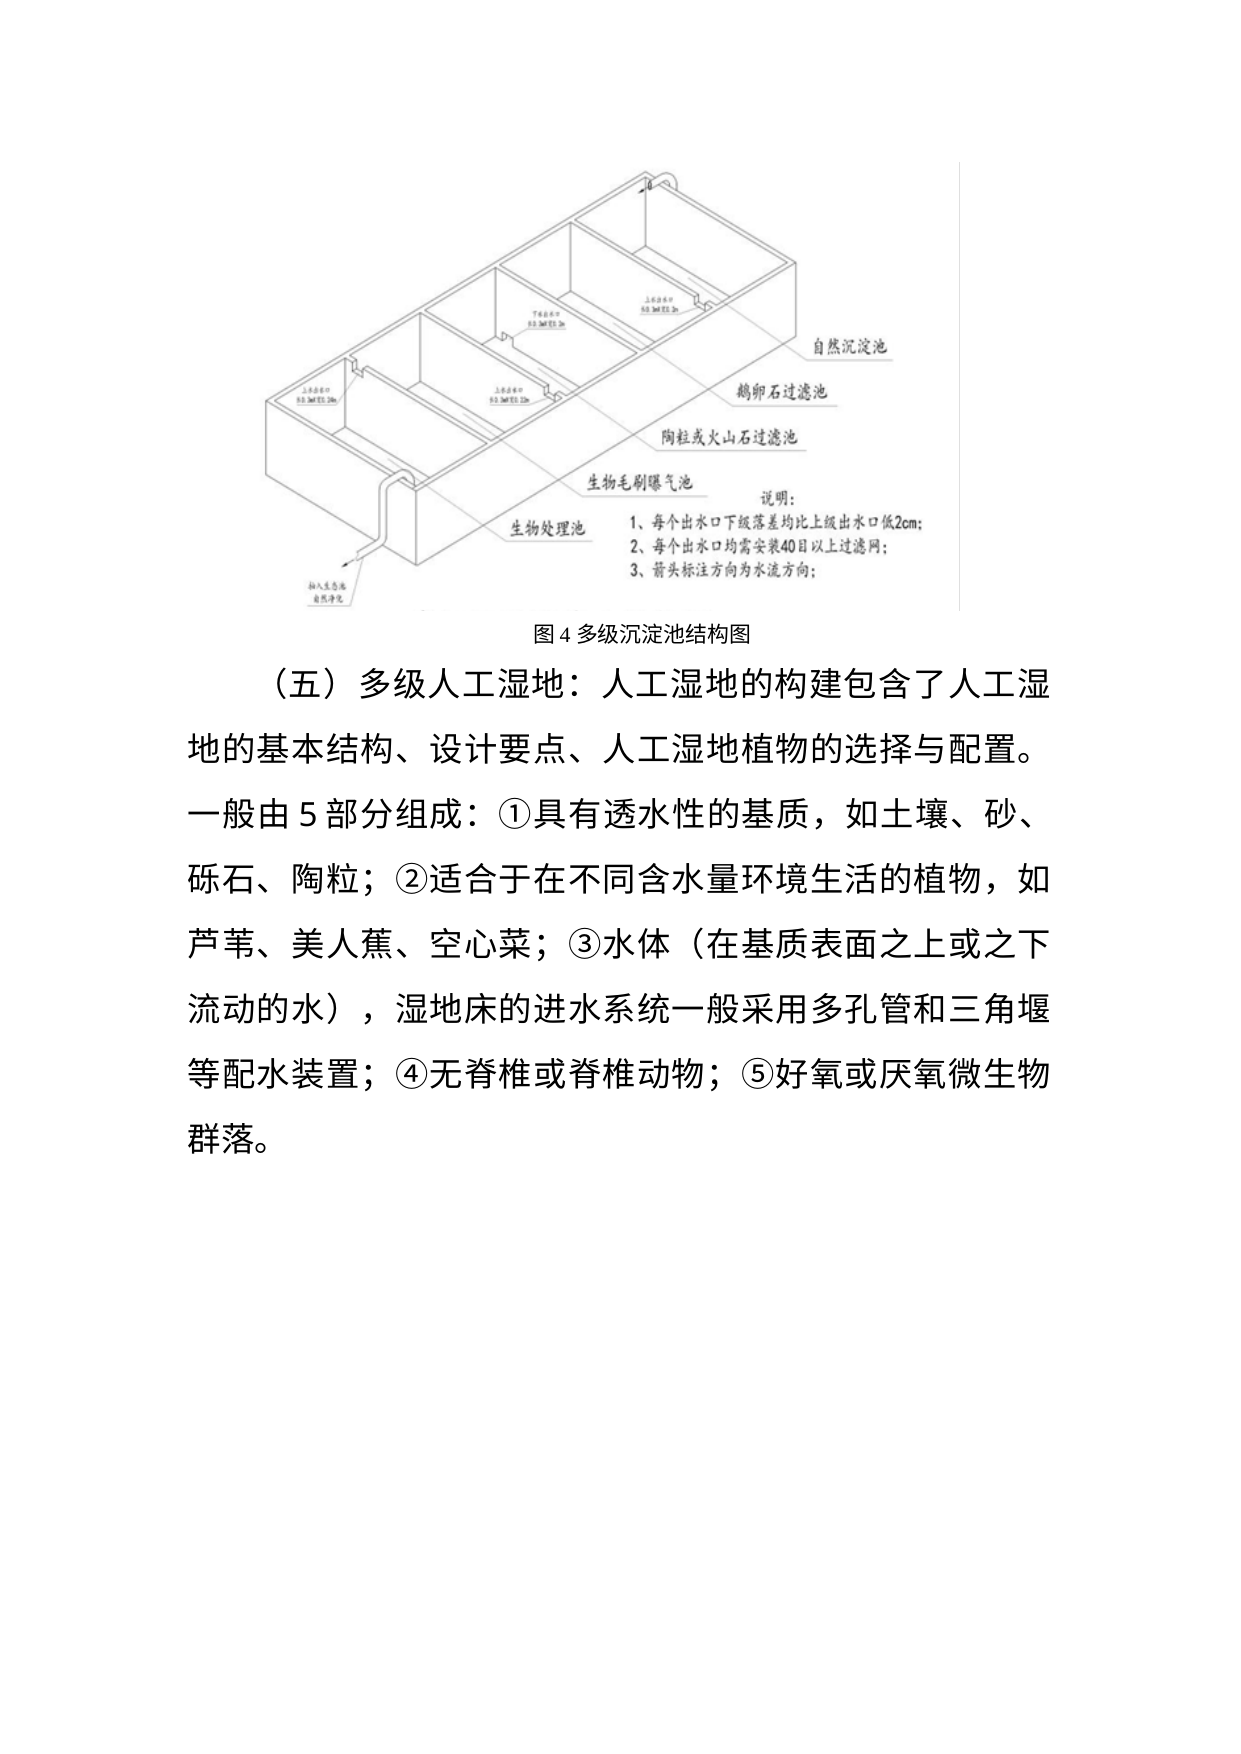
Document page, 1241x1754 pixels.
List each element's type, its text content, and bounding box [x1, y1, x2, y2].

text 图4 多级沉淀池结构图 [187, 617, 1053, 649]
text （五）多级人工湿地：人工湿地的构建包含了人工湿地的基本结构、设计要点、人工湿地植物的选择与配置。一般由5部分组成：①具有透水性的基质，如土壤、砂、砾石、陶粒；②适合于在不同含水量环境生活的植物，如芦苇、美人蕉、空心菜；③水体（在基质表面之上或之下流动的水），湿地床的进水系统一般采用多孔管和三角堰等配水装置；④无脊椎或脊椎动物；⑤好氧或厌氧微生物群落。 [187, 649, 1053, 1169]
picture [231, 162, 961, 611]
